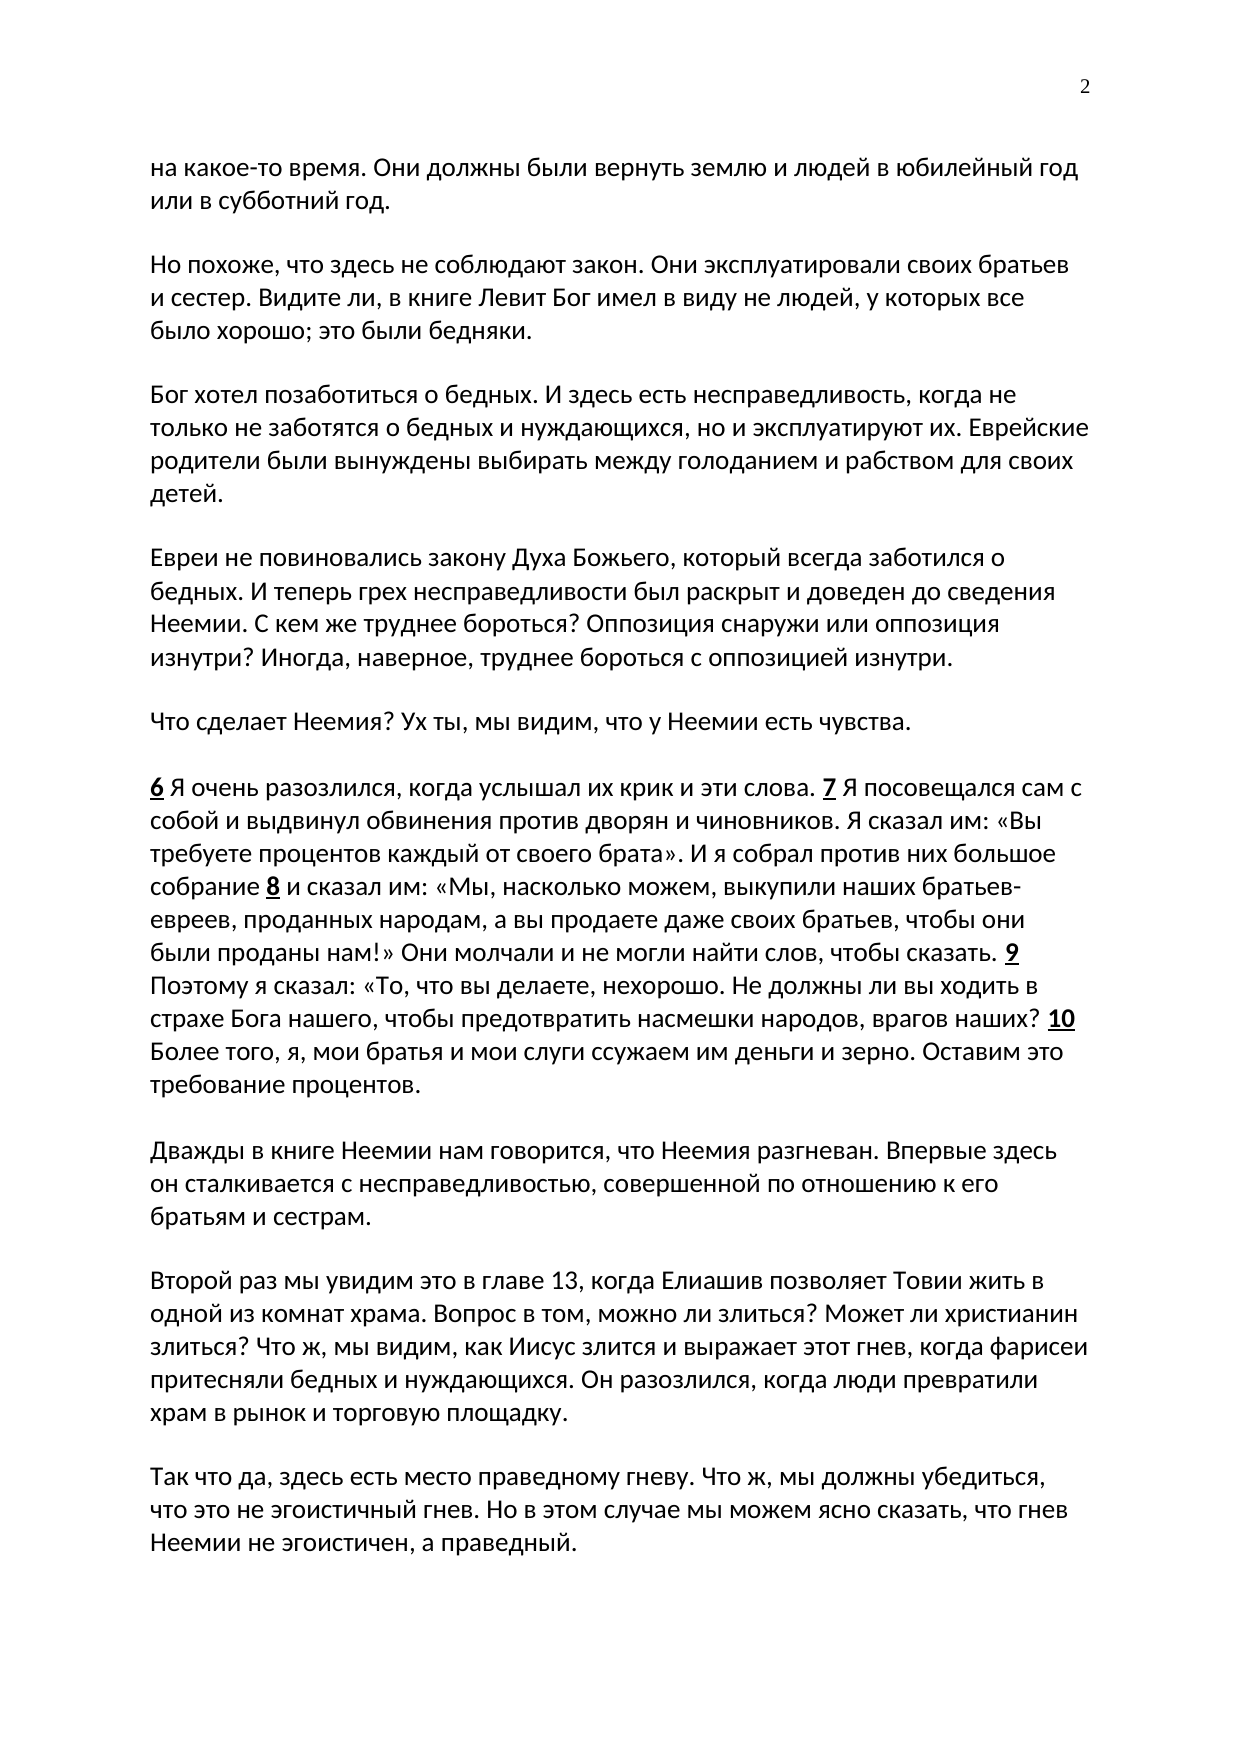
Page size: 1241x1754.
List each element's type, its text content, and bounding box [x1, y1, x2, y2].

text Так что да, здесь есть место праведному гневу. Что ж, мы должны убедиться, что это не эгоистичный гнев. Но в этом случае мы можем ясно сказать, что гнев Неемии не эгоистичен, а праведный. [150, 1459, 1090, 1559]
text Что сделает Неемия? Ух ты, мы видим, что у Неемии есть чувства. 6 Я очень разозлился, когда услышал их крик и эти слова. 7 Я посовещался сам с собой и выдвинул обвинения против дворян и чиновников. Я сказал им: «Вы требуете процентов каждый от своего брата». И я собрал против них большое собрание 8 и сказал им: «Мы, насколько можем, выкупили наших братьев-евреев, проданных народам, а вы продаете даже своих братьев, чтобы они были проданы нам!» Они молчали и не могли найти слов, чтобы сказать. 9 Поэтому я сказал: «То, что вы делаете, нехорошо. Не должны ли вы ходить в страхе Бога нашего, чтобы предотвратить насмешки народов, врагов наших? 10 Более того, я, мои братья и мои слуги ссужаем им деньги и зерно. Оставим это требование процентов. Дважды в книге Неемии нам говорится, что Неемия разгневан. Впервые здесь он сталкивается с несправедливостью, совершенной по отношению к его братьям и сестрам. [150, 704, 1090, 1232]
text Евреи не повиновались закону Духа Божьего, который всегда заботился о бедных. И теперь грех несправедливости был раскрыт и доведен до сведения Неемии. С кем же труднее бороться? Оппозиция снаружи или оппозиция изнутри? Иногда, наверное, труднее бороться с оппозицией изнутри. [150, 541, 1090, 673]
text Но похоже, что здесь не соблюдают закон. Они эксплуатировали своих братьев и сестер. Видите ли, в книге Левит Бог имел в виду не людей, у которых все было хорошо; это были бедняки. [150, 247, 1090, 346]
text Бог хотел позаботиться о бедных. И здесь есть несправедливость, когда не только не заботятся о бедных и нуждающихся, но и эксплуатируют их. Еврейские родители были вынуждены выбирать между голоданием и рабством для своих детей. [150, 377, 1090, 509]
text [150, 150, 1090, 216]
text Второй раз мы увидим это в главе 13, когда Елиашив позволяет Товии жить в одной из комнат храма. Вопрос в том, можно ли злиться? Может ли христианин злиться? Что ж, мы видим, как Иисус злится и выражает этот гнев, когда фарисеи притесняли бедных и нуждающихся. Он разозлился, когда люди превратили храм в рынок и торговую площадку. [150, 1263, 1090, 1428]
